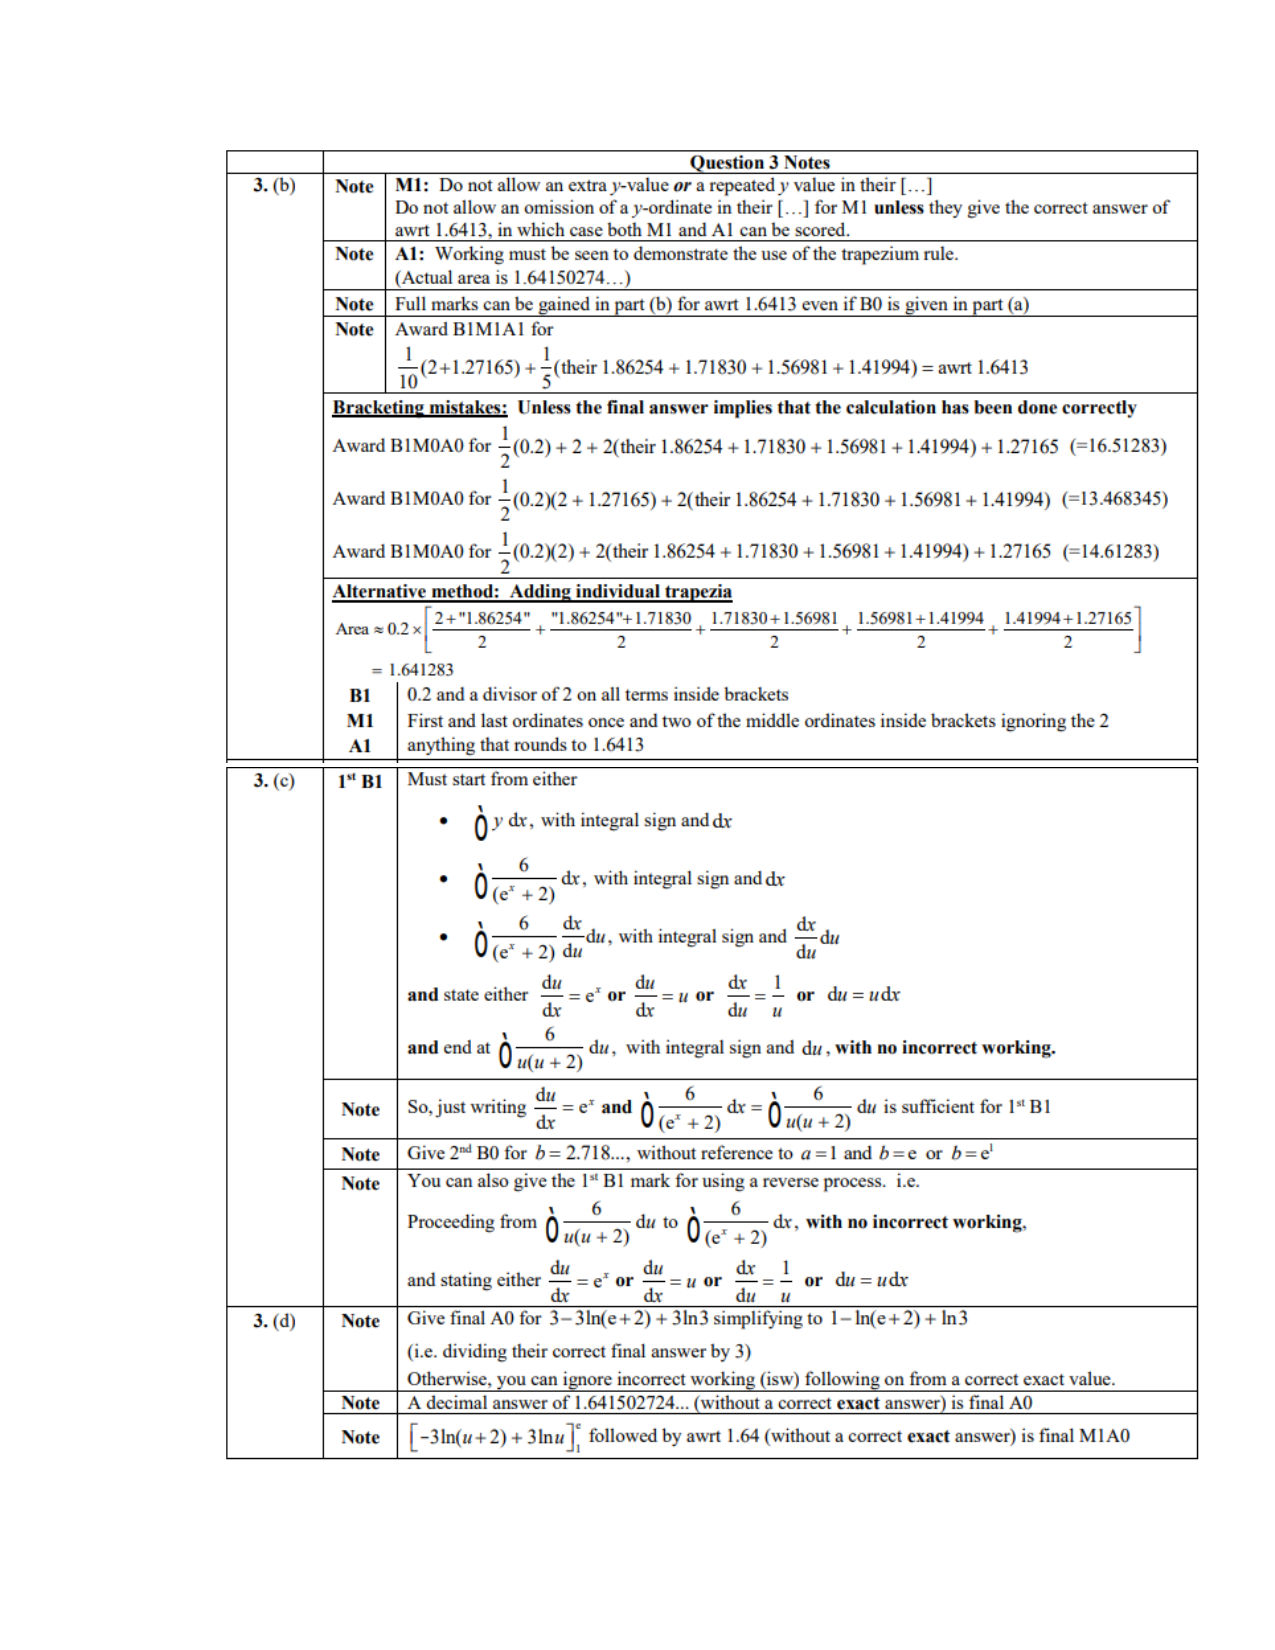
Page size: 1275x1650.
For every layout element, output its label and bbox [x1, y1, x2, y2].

picture [225, 150, 1200, 763]
picture [225, 767, 1200, 1462]
